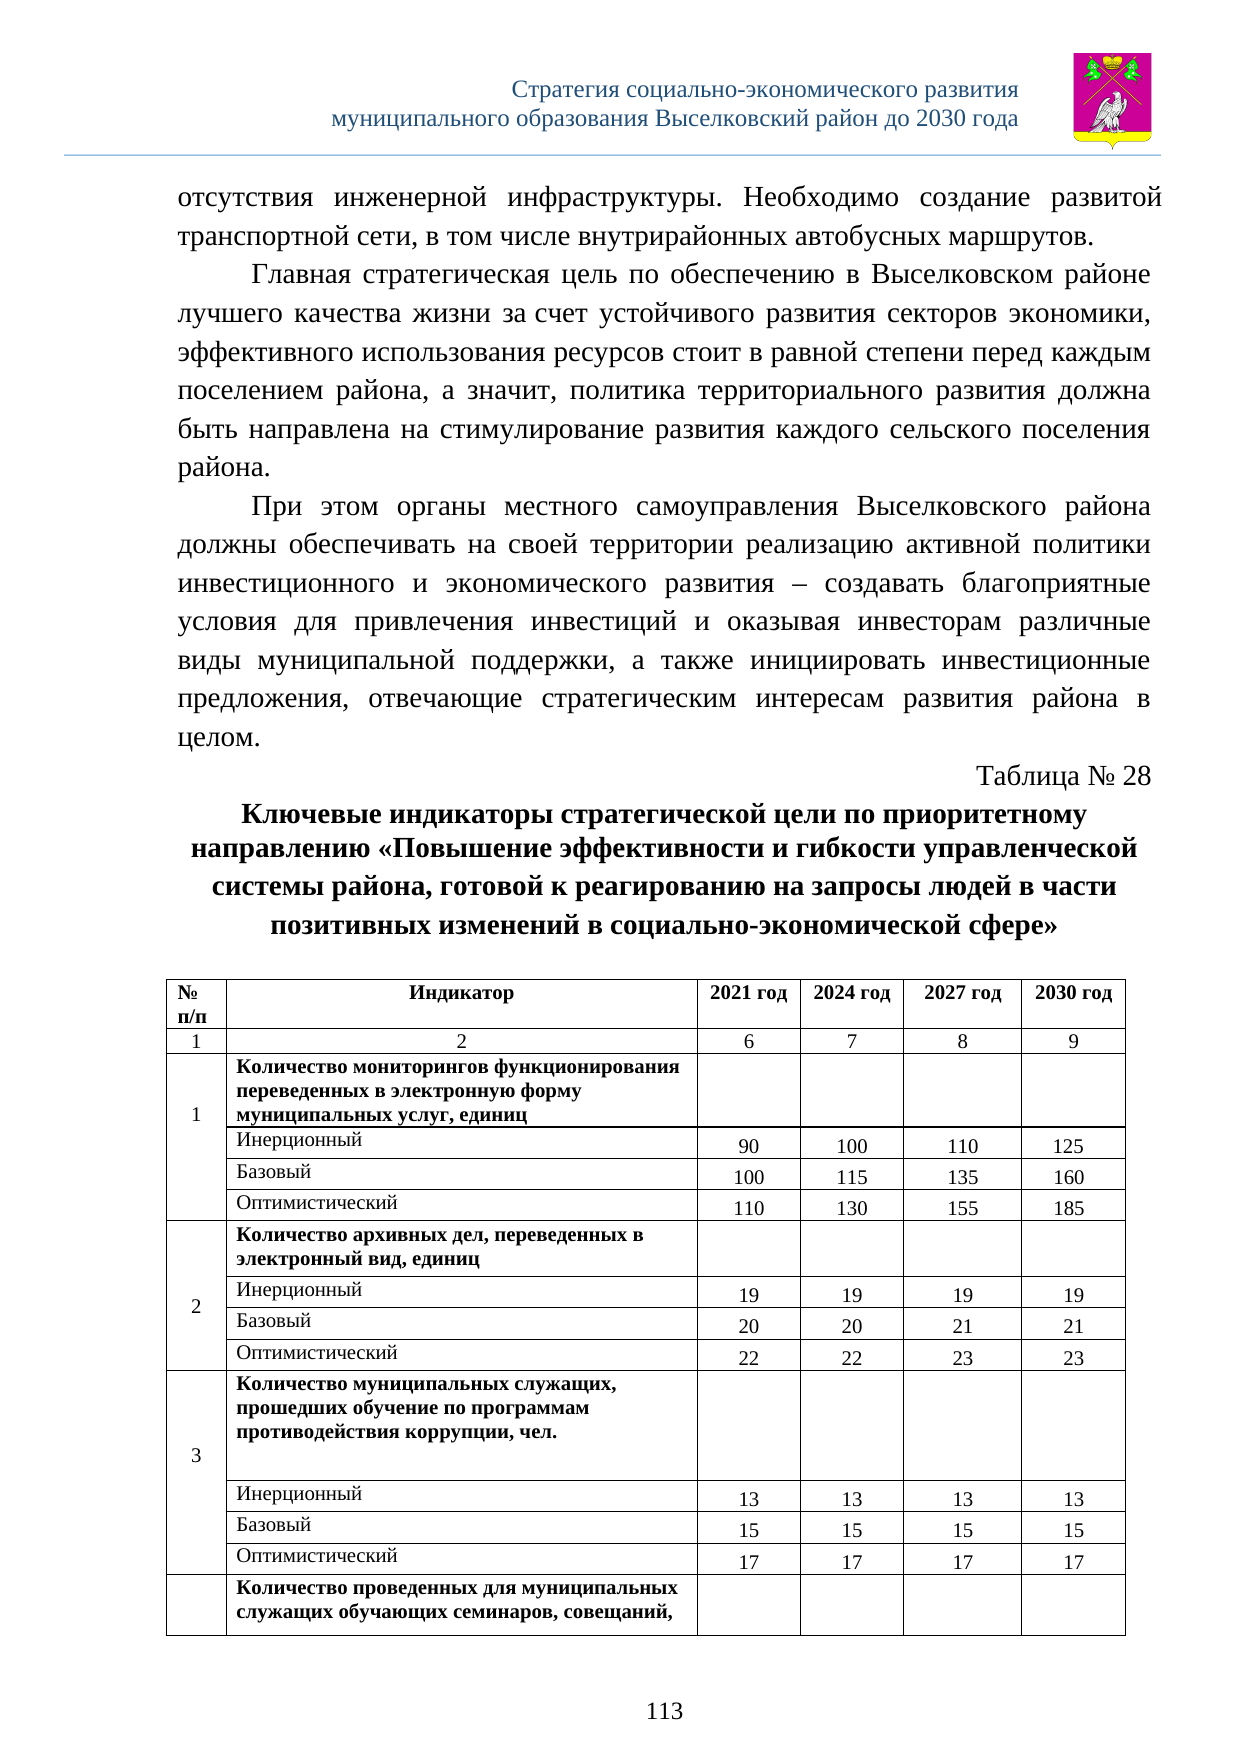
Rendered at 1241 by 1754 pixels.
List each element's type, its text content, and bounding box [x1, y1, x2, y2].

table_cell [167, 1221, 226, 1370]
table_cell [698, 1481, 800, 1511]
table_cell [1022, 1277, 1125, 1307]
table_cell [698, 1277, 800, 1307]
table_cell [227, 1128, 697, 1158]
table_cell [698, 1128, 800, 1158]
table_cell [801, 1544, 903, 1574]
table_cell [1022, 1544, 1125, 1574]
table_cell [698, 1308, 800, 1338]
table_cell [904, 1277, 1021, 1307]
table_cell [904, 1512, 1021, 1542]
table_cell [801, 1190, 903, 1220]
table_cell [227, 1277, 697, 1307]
text Таблица № 28 [177, 758, 1152, 791]
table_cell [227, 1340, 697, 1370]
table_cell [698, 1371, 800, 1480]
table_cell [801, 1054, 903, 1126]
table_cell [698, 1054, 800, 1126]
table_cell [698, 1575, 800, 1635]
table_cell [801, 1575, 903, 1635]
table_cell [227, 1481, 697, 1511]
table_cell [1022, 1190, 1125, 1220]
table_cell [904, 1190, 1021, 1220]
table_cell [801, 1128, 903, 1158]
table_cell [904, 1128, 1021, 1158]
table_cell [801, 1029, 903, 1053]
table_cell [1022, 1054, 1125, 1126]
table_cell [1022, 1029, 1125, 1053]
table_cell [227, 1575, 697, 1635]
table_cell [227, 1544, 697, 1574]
picture [1073, 53, 1152, 150]
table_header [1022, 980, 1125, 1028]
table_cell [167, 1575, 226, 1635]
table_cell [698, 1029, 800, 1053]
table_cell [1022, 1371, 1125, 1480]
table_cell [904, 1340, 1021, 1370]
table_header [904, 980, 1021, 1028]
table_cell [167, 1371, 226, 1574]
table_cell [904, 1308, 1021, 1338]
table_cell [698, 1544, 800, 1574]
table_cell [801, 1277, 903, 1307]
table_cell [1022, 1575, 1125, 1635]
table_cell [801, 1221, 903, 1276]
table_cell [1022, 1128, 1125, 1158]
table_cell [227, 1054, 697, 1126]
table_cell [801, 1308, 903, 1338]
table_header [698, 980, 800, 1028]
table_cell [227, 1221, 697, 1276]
text Главная стратегическая цель по обеспечению в Выселковском районе лучшего качества жизни за счет устойчивого развития секторов экономики, эффективного использования ресурсов стоит в равной степени перед каждым поселением района, а значит, политика территориального развития должна быть направлена на стимулирование развития каждого сельского поселения района. [177, 257, 1152, 483]
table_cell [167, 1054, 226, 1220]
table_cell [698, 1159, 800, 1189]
list направлению «Повышение эффективности и гибкости управленческой системы района, готовой к реагированию на запросы людей в части позитивных изменений в социально-экономической сфере» [177, 830, 1152, 940]
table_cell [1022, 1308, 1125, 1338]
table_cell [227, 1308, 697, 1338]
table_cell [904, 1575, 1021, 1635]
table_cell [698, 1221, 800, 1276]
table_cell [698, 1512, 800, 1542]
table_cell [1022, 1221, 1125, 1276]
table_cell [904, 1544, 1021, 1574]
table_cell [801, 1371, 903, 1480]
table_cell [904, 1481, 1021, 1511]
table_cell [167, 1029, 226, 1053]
text Ключевые индикаторы стратегической цели по приоритетному [177, 796, 1152, 830]
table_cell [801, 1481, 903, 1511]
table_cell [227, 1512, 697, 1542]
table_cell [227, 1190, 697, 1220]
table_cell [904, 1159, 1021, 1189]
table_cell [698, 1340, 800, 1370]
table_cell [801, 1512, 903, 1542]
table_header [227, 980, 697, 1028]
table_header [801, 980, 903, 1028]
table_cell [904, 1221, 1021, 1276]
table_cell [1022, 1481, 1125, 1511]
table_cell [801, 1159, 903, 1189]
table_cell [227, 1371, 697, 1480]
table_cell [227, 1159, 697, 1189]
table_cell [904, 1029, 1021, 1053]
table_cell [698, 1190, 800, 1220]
text При этом органы местного самоуправления Выселковского района должны обеспечивать на своей территории реализацию активной политики инвестиционного и экономического развития – создавать благоприятные условия для привлечения инвестиций и оказывая инвесторам различные виды муниципальной поддержки, а также инициировать инвестиционные предложения, отвечающие стратегическим интересам развития района в целом. [177, 488, 1152, 753]
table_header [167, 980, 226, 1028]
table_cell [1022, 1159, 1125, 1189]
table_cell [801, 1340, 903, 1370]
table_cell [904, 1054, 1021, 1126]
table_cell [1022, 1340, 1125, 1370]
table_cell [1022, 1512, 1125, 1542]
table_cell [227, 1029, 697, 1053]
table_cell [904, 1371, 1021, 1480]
